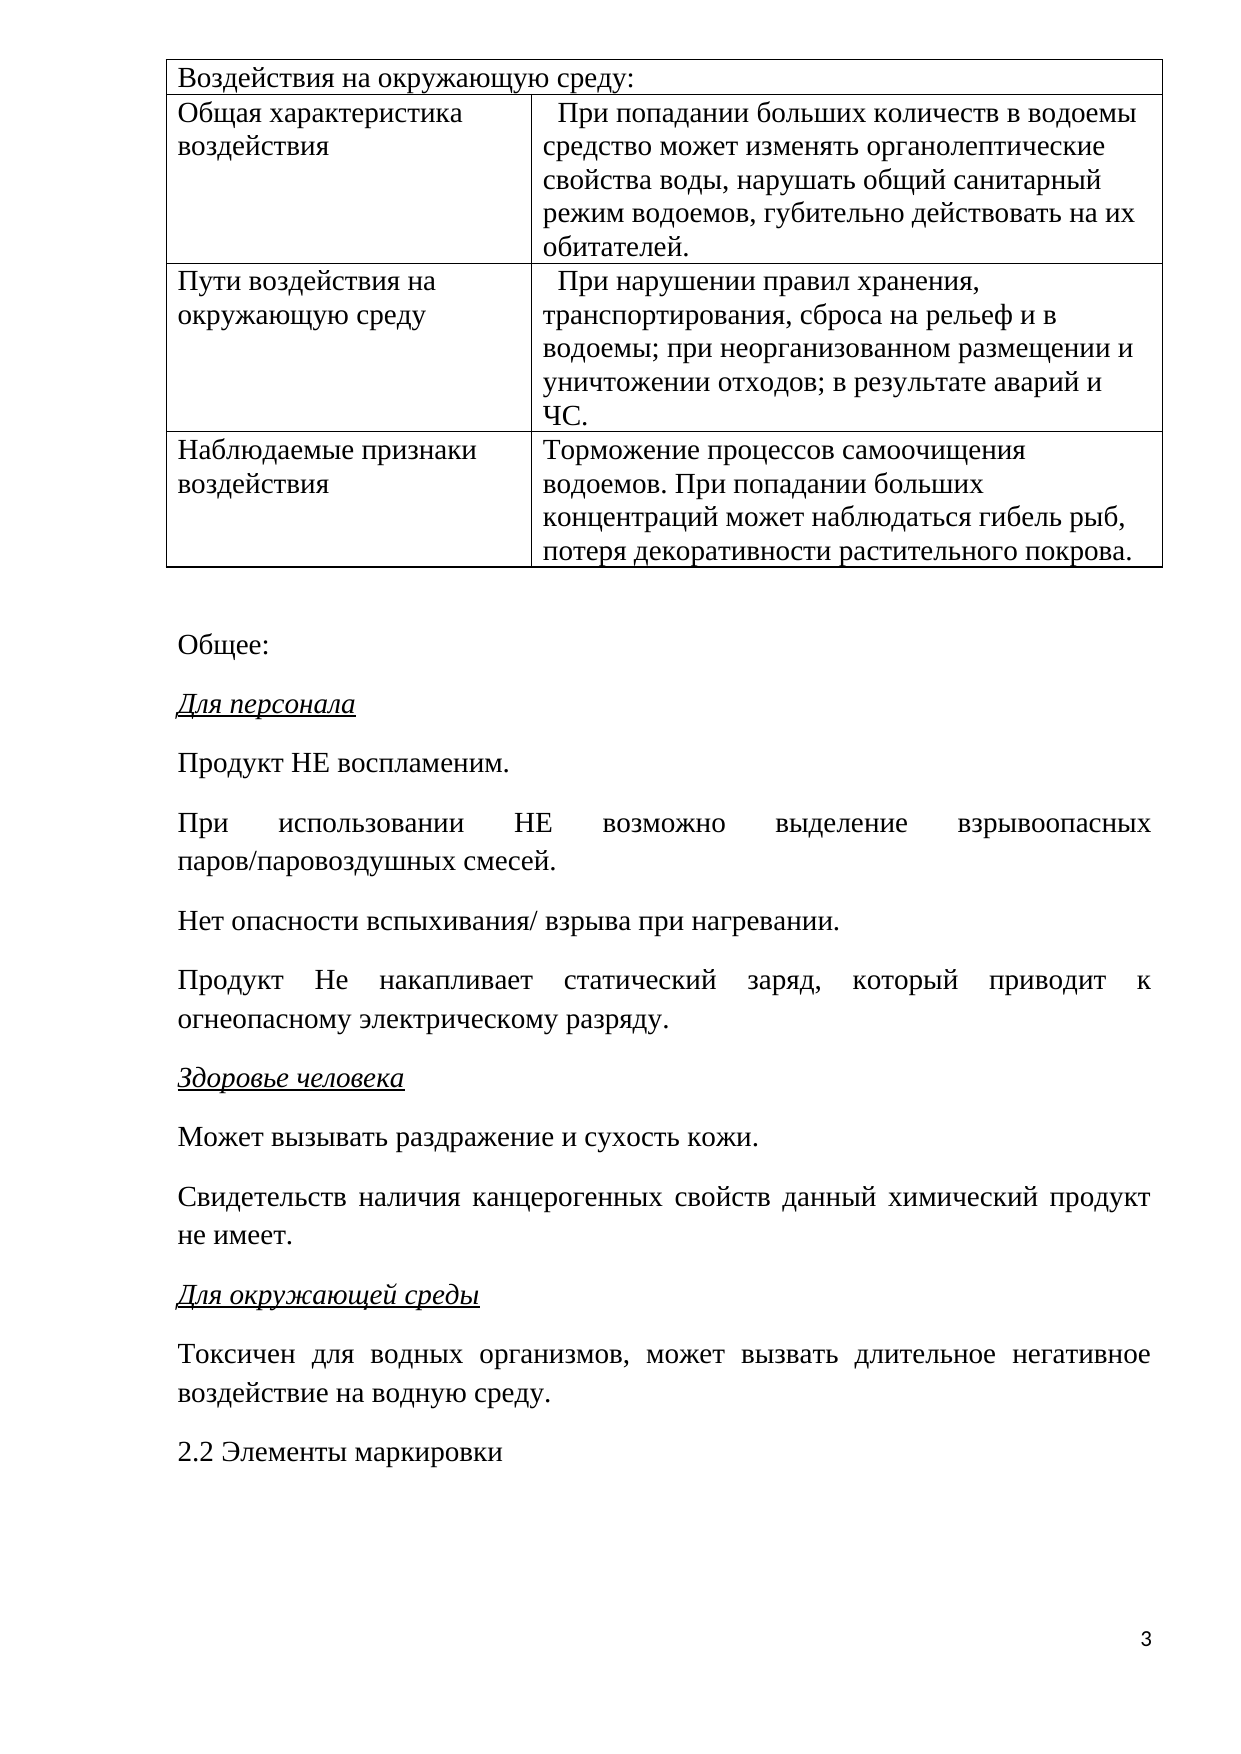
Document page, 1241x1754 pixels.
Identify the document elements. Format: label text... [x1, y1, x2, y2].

text При использовании НЕ возможно выделение взрывоопасных паров/паровоздушных смесей. [177, 805, 1152, 877]
text 2.2 Элементы маркировки [177, 1434, 1152, 1468]
text Для персонала [177, 686, 1152, 720]
table_cell Воздействия на окружающую среду: [167, 60, 1162, 94]
table_cell При нарушении правил хранения, транспортирования, сброса на рельеф и в водоемы; при неорганизованном размещении и уничтожении отходов; в результате аварий и ЧС. [532, 264, 1162, 431]
text Для окружающей среды [177, 1277, 1152, 1310]
table_cell Общая характеристика воздействия [167, 95, 531, 262]
text Продукт Не накапливает статический заряд, который приводит к огнеопасному электрическому разряду. [177, 962, 1152, 1034]
text Нет опасности вспыхивания/ взрыва при нагревании. [177, 903, 1152, 936]
table_cell Наблюдаемые признаки воздействия [167, 432, 531, 566]
text Свидетельств наличия канцерогенных свойств данный химический продукт не имеет. [177, 1179, 1152, 1251]
table_cell При попадании больших количеств в водоемы средство может изменять органолептические свойства воды, нарушать общий санитарный режим водоемов, губительно действовать на их обитателей. [532, 95, 1162, 262]
text Может вызывать раздражение и сухость кожи. [177, 1119, 1152, 1153]
text Продукт НЕ воспламеним. [177, 746, 1152, 779]
text Здоровье человека [177, 1060, 1152, 1094]
text Общее: [177, 627, 1152, 660]
table_cell Пути воздействия на окружающую среду [167, 264, 531, 431]
table_cell Торможение процессов самоочищения водоемов. При попадании больших концентраций может наблюдаться гибель рыб, потеря декоративности растительного покрова. [532, 432, 1162, 566]
text Токсичен для водных организмов, может вызвать длительное негативное воздействие на водную среду. [177, 1336, 1152, 1408]
